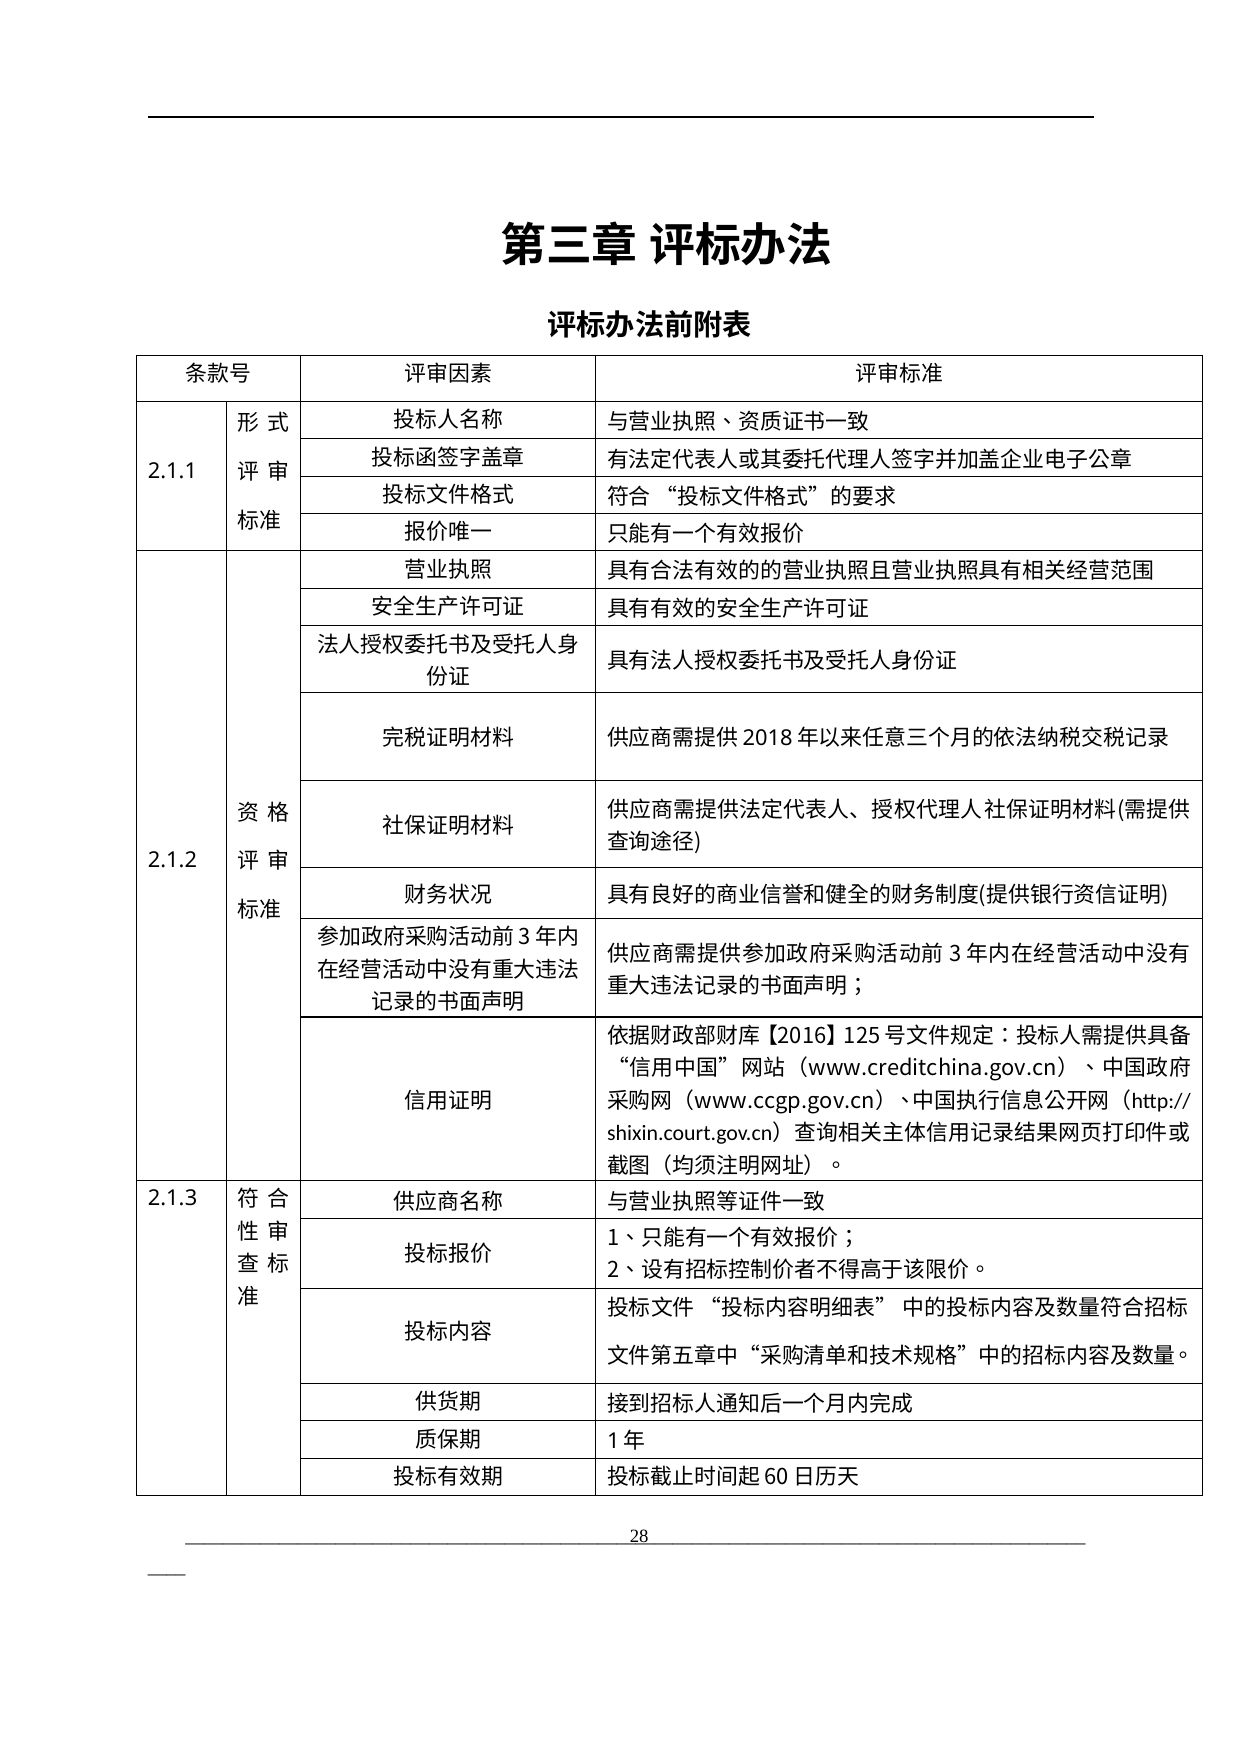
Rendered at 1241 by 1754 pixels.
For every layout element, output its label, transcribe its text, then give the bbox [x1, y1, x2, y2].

table_cell 营业执照 [301, 551, 595, 587]
table_cell 供应商需提供法定代表人、授权代理人社保证明材料(需提供查询途径) [596, 781, 1202, 867]
table_cell 财务状况 [301, 868, 595, 918]
table_cell 安全生产许可证 [301, 589, 595, 625]
table_cell 1、只能有一个有效报价； 2、设有招标控制价者不得高于该限价。 [596, 1219, 1202, 1288]
table_cell 参加政府采购活动前3年内在经营活动中没有重大违法记录的书面声明 [301, 919, 595, 1016]
table_header 评审因素 [301, 356, 595, 401]
table_cell 形式评审标准 [227, 402, 300, 550]
table_cell 与营业执照等证件一致 [596, 1181, 1202, 1218]
table_cell 投标报价 [301, 1219, 595, 1288]
table_cell 具有有效的安全生产许可证 [596, 589, 1202, 625]
table_cell 与营业执照、资质证书一致 [596, 402, 1202, 438]
table_cell 质保期 [301, 1470, 595, 1506]
table_cell 具有合法有效的的营业执照且营业执照具有相关经营范围 [596, 551, 1202, 587]
table_cell 供应商名称 [301, 1181, 595, 1218]
table_cell 符合 “投标文件格式”的要求 [596, 477, 1202, 513]
table_cell 社保证明材料 [301, 781, 595, 867]
table_cell 1年 [596, 1470, 1202, 1506]
table_cell 具有良好的商业信誉和健全的财务制度(提供银行资信证明) [596, 868, 1202, 918]
subtitle 评标办法前附表 [148, 290, 1092, 355]
table_cell 供货期 [301, 1433, 595, 1469]
table_header 条款号 [137, 356, 300, 401]
table_cell 供应商需提供2018年以来任意三个月的依法纳税交税记录 [596, 693, 1202, 779]
table_cell 2.1.1 [137, 402, 226, 550]
table_cell 报价唯一 [301, 514, 595, 550]
table_cell 投标函签字盖章 [301, 439, 595, 476]
table_cell 投标文件格式 [301, 477, 595, 513]
table_cell 依据财政部财库【2016】125号文件规定：投标人需提供具备“信用中国”网站（www.creditchina.gov.cn）、中国政府采购网（www.ccgp.gov.cn）、中国执行信息公开网（http://shixin.court.gov.cn）查询相关主体信用记录结果网页打印件或截图（均须注明网址）。 [596, 1018, 1202, 1180]
table_cell 只能有一个有效报价 [596, 514, 1202, 550]
table_cell 资格评审标准 [227, 551, 300, 1180]
table_cell 供应商需提供参加政府采购活动前3年内在经营活动中没有重大违法记录的书面声明； [596, 919, 1202, 1016]
table_cell 投标内容 [301, 1289, 595, 1432]
table_cell 具有法人授权委托书及受托人身份证 [596, 626, 1202, 692]
table_cell 投标文件 “投标内容明细表” 中的投标内容及数量符合招标文件第五章中“采购清单和技术规格”中的招标内容及数量。 [596, 1289, 1202, 1432]
table_cell 符合性审查标准 [227, 1181, 300, 1506]
table_header 评审标准 [596, 356, 1202, 401]
table_cell 投标人名称 [301, 402, 595, 438]
table_cell 完税证明材料 [301, 693, 595, 779]
table_cell 接到招标人通知后一个月内完成 [596, 1433, 1202, 1469]
table_cell 2.1.3 [137, 1181, 226, 1506]
table_cell 法人授权委托书及受托人身份证 [301, 626, 595, 692]
subtitle 第三章 评标办法 [148, 192, 1092, 290]
table_cell 信用证明 [301, 1018, 595, 1180]
table_cell 有法定代表人或其委托代理人签字并加盖企业电子公章 [596, 439, 1202, 476]
table_cell 2.1.2 [137, 551, 226, 1180]
